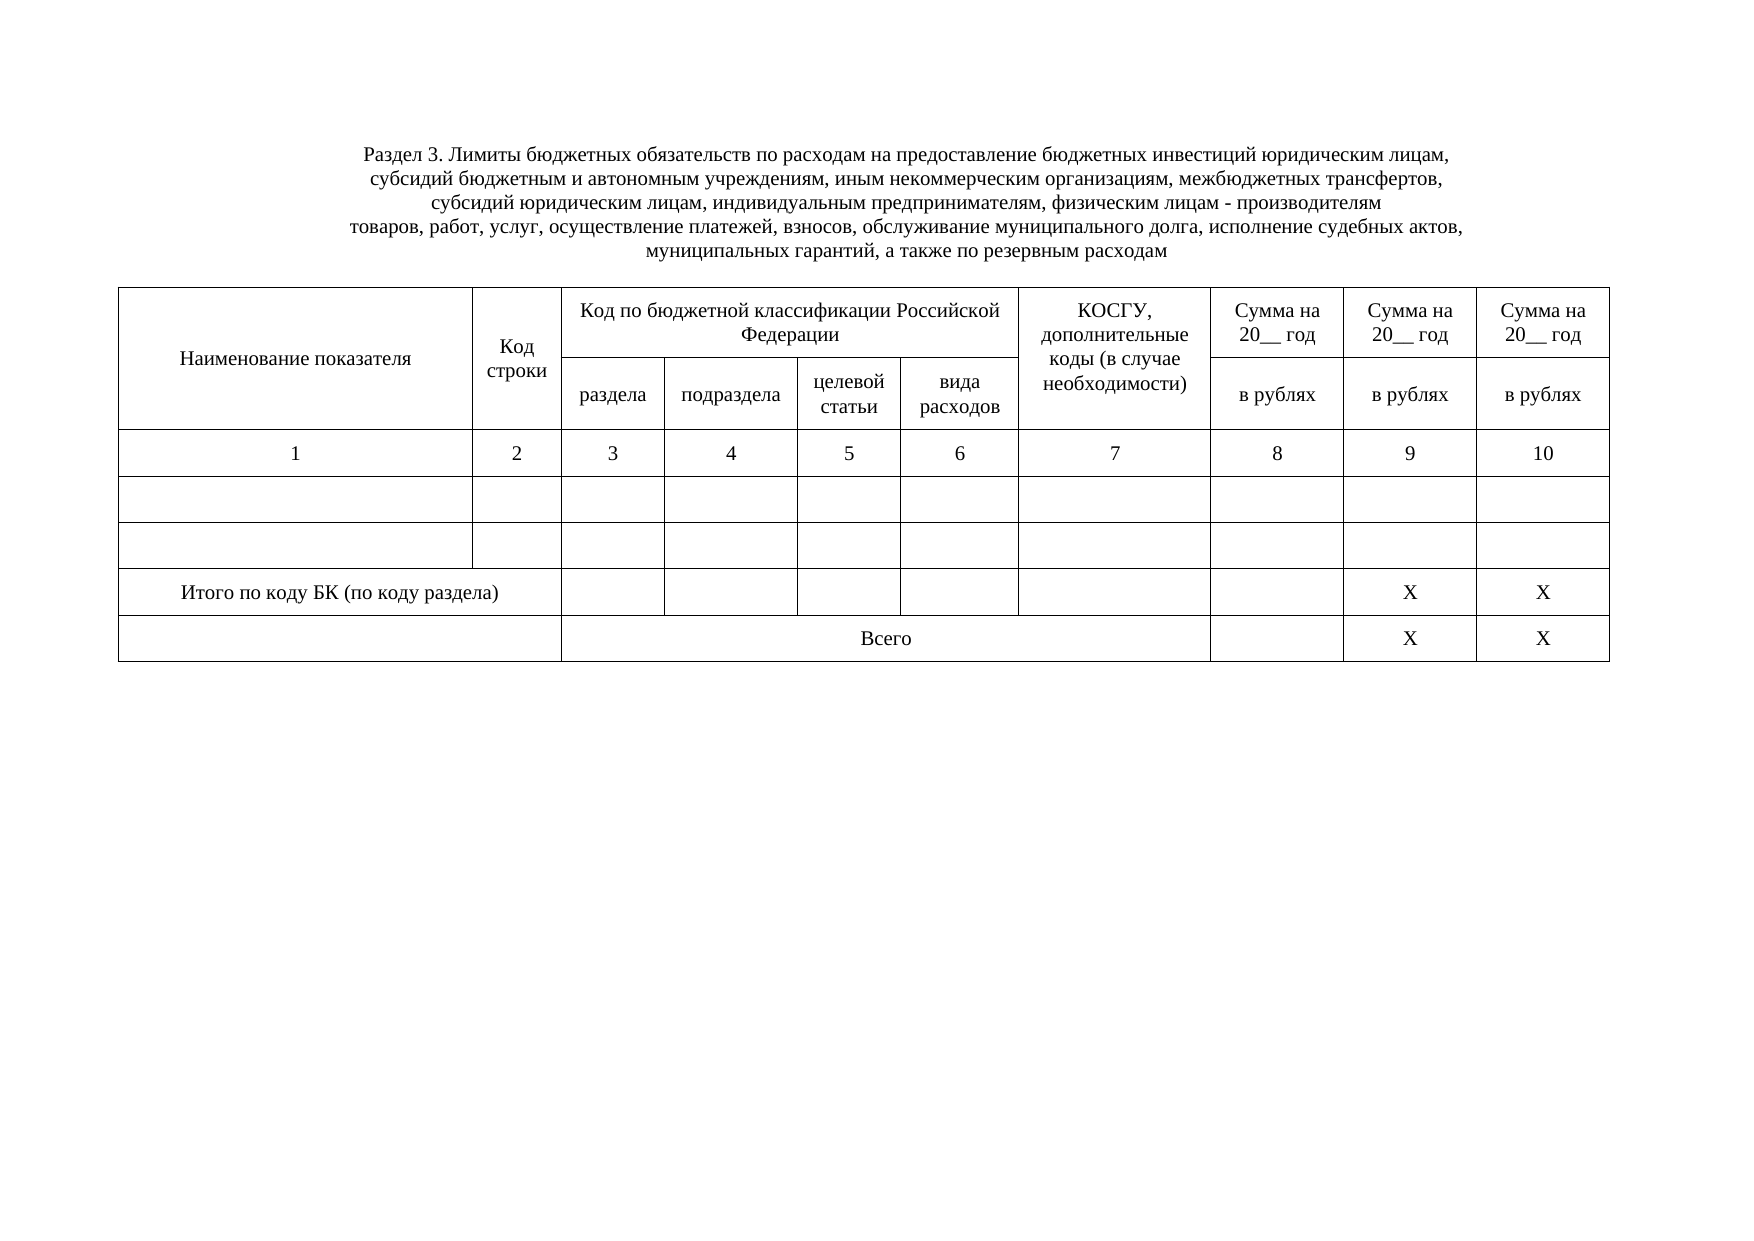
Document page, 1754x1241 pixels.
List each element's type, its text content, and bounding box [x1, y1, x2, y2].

table_cell [1477, 477, 1609, 522]
table_cell [665, 569, 797, 614]
table_cell [798, 569, 900, 614]
text субсидий юридическим лицам, индивидуальным предпринимателям, физическим лицам - производителям [118, 190, 1695, 214]
table_cell [665, 523, 797, 568]
table_cell X [1344, 616, 1476, 661]
table_cell [473, 477, 561, 522]
table_cell [1344, 523, 1476, 568]
table_cell [1211, 569, 1343, 614]
table_cell [562, 569, 664, 614]
table_cell [119, 477, 472, 522]
table_cell [562, 477, 664, 522]
table_cell Итого по коду БК (по коду раздела) [119, 569, 561, 614]
table_cell [665, 477, 797, 522]
table_cell [901, 477, 1018, 522]
table_cell X [1477, 616, 1609, 661]
table_cell в рублях [1344, 358, 1476, 429]
table_cell [1211, 616, 1343, 661]
table_cell подраздела [665, 358, 797, 429]
text Раздел 3. Лимиты бюджетных обязательств по расходам на предоставление бюджетных инвестиций юридическим лицам, [118, 142, 1695, 166]
table_header Сумма на 20__ год [1211, 288, 1343, 357]
table_cell раздела [562, 358, 664, 429]
table_header КОСГУ, дополнительные коды (в случае необходимости) [1019, 288, 1210, 429]
table_header Наименование показателя [119, 288, 472, 429]
table_cell 5 [798, 430, 900, 476]
table_cell [562, 523, 664, 568]
table_cell в рублях [1211, 358, 1343, 429]
table_cell в рублях [1477, 358, 1609, 429]
table_cell 3 [562, 430, 664, 476]
table_cell 2 [473, 430, 561, 476]
table_cell X [1477, 569, 1609, 614]
table_cell 4 [665, 430, 797, 476]
text товаров, работ, услуг, осуществление платежей, взносов, обслуживание муниципального долга, исполнение судебных актов, [118, 214, 1695, 238]
table_cell [901, 569, 1018, 614]
table_cell [1344, 477, 1476, 522]
table_cell [1211, 523, 1343, 568]
table_cell [119, 616, 561, 661]
table_cell [798, 523, 900, 568]
table_cell 7 [1019, 430, 1210, 476]
table_header Сумма на 20__ год [1344, 288, 1476, 357]
table_header Сумма на 20__ год [1477, 288, 1609, 357]
table_cell [1211, 477, 1343, 522]
table_cell [1019, 477, 1210, 522]
table_cell 1 [119, 430, 472, 476]
table_cell [119, 523, 472, 568]
table_cell [1019, 569, 1210, 614]
table_cell [798, 477, 900, 522]
text субсидий бюджетным и автономным учреждениям, иным некоммерческим организациям, межбюджетных трансфертов, [118, 166, 1695, 190]
table_cell [1477, 523, 1609, 568]
table_cell 9 [1344, 430, 1476, 476]
table_cell 6 [901, 430, 1018, 476]
table_header Код по бюджетной классификации Российской Федерации [562, 288, 1018, 357]
table_cell 8 [1211, 430, 1343, 476]
table_cell 10 [1477, 430, 1609, 476]
table_cell вида расходов [901, 358, 1018, 429]
table_cell X [1344, 569, 1476, 614]
table_cell [1019, 523, 1210, 568]
text муниципальных гарантий, а также по резервным расходам [118, 238, 1695, 262]
table_header Код строки [473, 288, 561, 429]
table_cell Всего [562, 616, 1210, 661]
table_cell целевой статьи [798, 358, 900, 429]
table_cell [473, 523, 561, 568]
table_cell [901, 523, 1018, 568]
